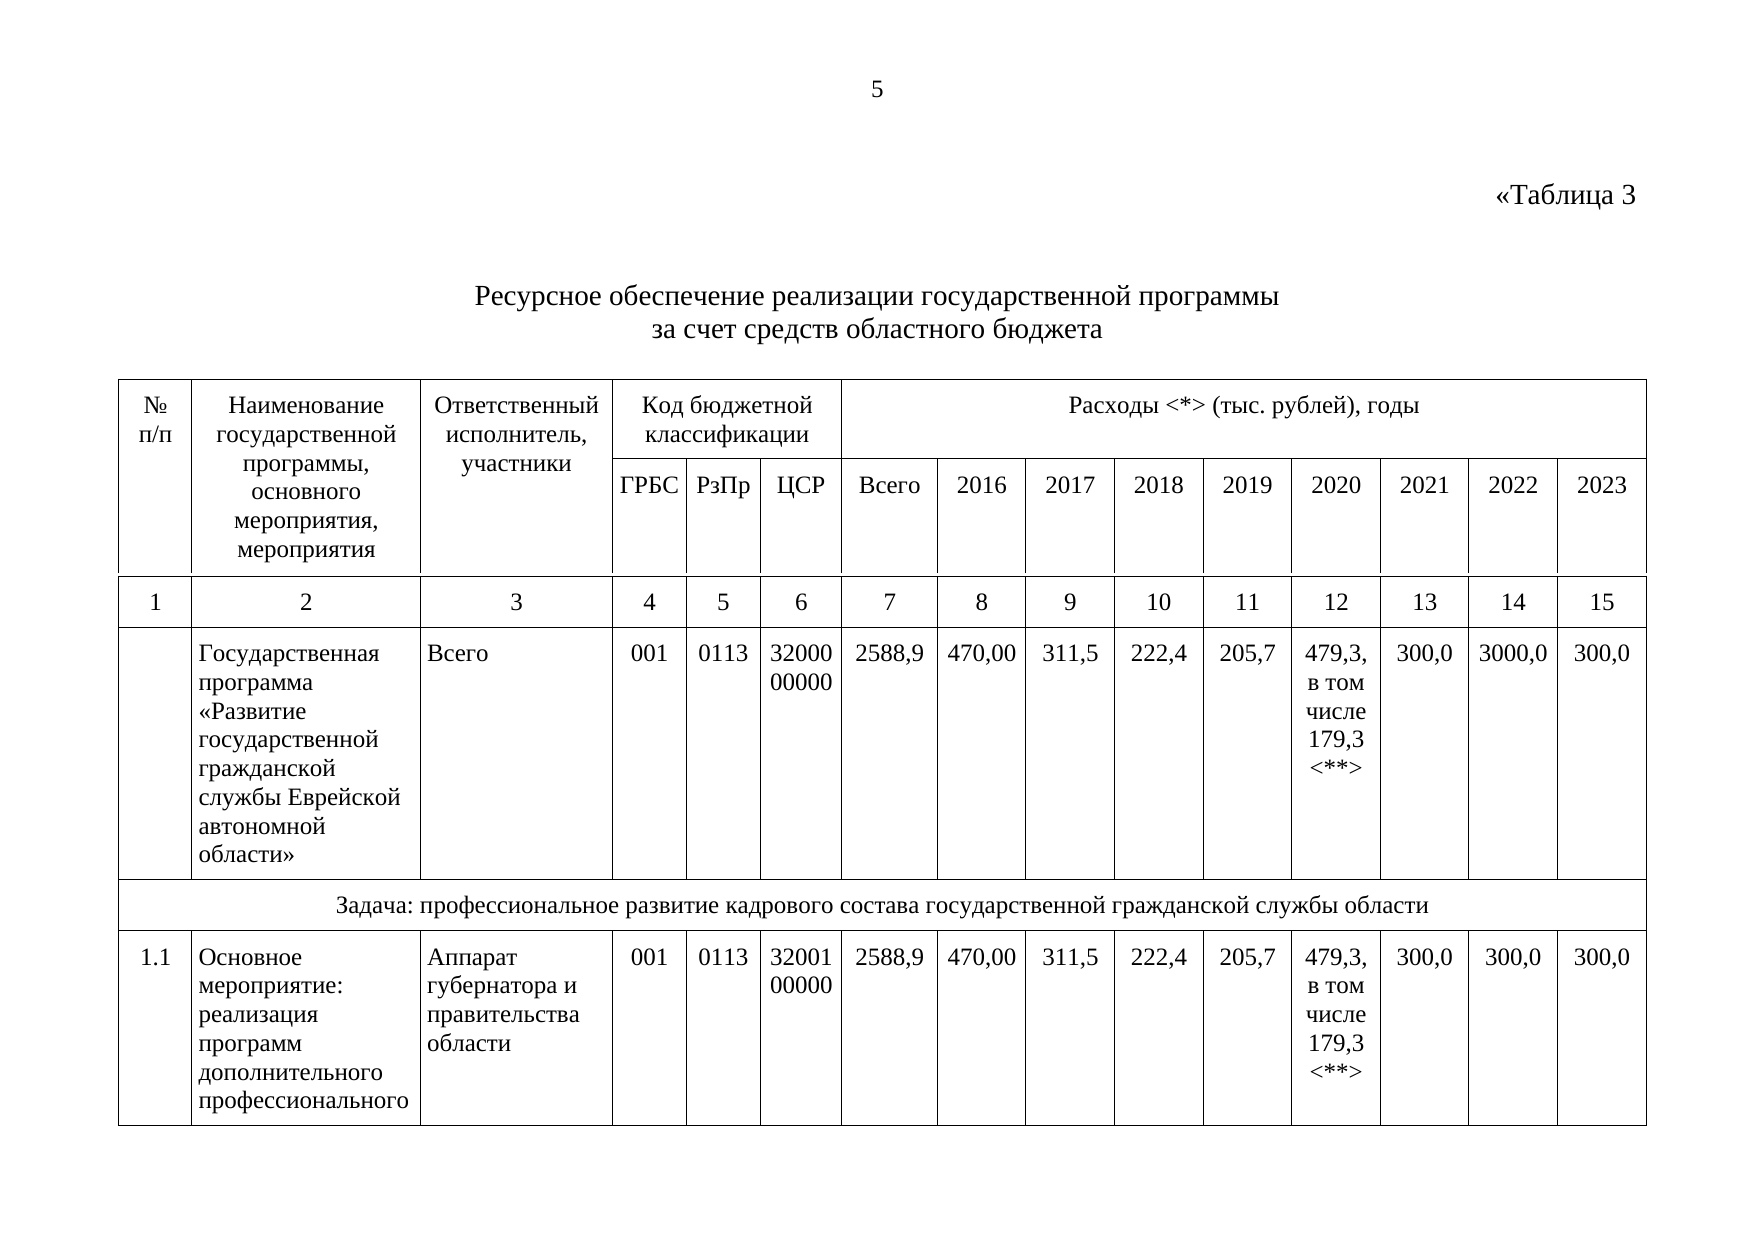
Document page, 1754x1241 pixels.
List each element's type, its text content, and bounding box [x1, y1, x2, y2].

table_cell 32001 00000 [761, 931, 841, 1125]
table_cell Государственная программа «Развитие государственной гражданской службы Еврейской автономной области» [192, 628, 420, 879]
table_cell 2019 [1204, 459, 1291, 573]
table_header 4 [613, 577, 686, 627]
table_header 9 [1026, 577, 1114, 627]
table_cell ЦСР [761, 459, 841, 573]
text «Таблица 3 [118, 177, 1636, 211]
text Ресурсное обеспечение реализации государственной программы [118, 278, 1636, 311]
table_cell 479,3, в том числе 179,3 <**> [1292, 931, 1380, 1125]
table_cell 300,0 [1558, 628, 1646, 879]
table_header 12 [1292, 577, 1380, 627]
table_cell 2588,9 [842, 628, 937, 879]
table_cell Задача: профессиональное развитие кадрового состава государственной гражданской службы области [119, 880, 1646, 930]
table_header Код бюджетной классификации [613, 380, 841, 458]
table_cell 2017 [1026, 459, 1114, 573]
table_cell 2016 [938, 459, 1025, 573]
table_header 3 [421, 577, 612, 627]
table_cell 2023 [1558, 459, 1646, 573]
table_header 14 [1469, 577, 1557, 627]
table_header Ответственный исполнитель, участники [421, 380, 612, 573]
table_cell РзПр [687, 459, 760, 573]
table_cell 470,00 [938, 931, 1025, 1125]
table_header 10 [1115, 577, 1203, 627]
table_header 1 [119, 577, 191, 627]
table_cell 2588,9 [842, 931, 937, 1125]
table_cell 2020 [1292, 459, 1380, 573]
table_header № п/п [119, 380, 191, 573]
table_cell 470,00 [938, 628, 1025, 879]
table_cell 311,5 [1026, 931, 1114, 1125]
table_cell 0113 [687, 931, 760, 1125]
table_cell 311,5 [1026, 628, 1114, 879]
table_cell 205,7 [1204, 931, 1291, 1125]
table_cell 222,4 [1115, 628, 1203, 879]
table_header 15 [1558, 577, 1646, 627]
table_cell Всего [421, 628, 612, 879]
table_header 11 [1204, 577, 1291, 627]
table_cell 2021 [1381, 459, 1468, 573]
table_cell 300,0 [1381, 628, 1468, 879]
text за счет средств областного бюджета [118, 311, 1636, 345]
table_cell 32000 00000 [761, 628, 841, 879]
table_cell 1.1 [119, 931, 191, 1125]
table_cell 205,7 [1204, 628, 1291, 879]
table_cell 001 [613, 931, 686, 1125]
table_header 6 [761, 577, 841, 627]
table_header Наименование государственной программы, основного мероприятия, мероприятия [192, 380, 420, 573]
table_cell 0113 [687, 628, 760, 879]
table_cell 300,0 [1381, 931, 1468, 1125]
table_header 5 [687, 577, 760, 627]
table_cell 001 [613, 628, 686, 879]
table_header 13 [1381, 577, 1468, 627]
table_cell 300,0 [1469, 931, 1557, 1125]
table_header 8 [938, 577, 1025, 627]
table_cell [421, 931, 612, 1125]
table_header Расходы <*> (тыс. рублей), годы [842, 380, 1646, 458]
table_cell Всего [842, 459, 937, 573]
table_cell 3000,0 [1469, 628, 1557, 879]
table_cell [192, 931, 420, 1125]
table_cell 222,4 [1115, 931, 1203, 1125]
table_cell ГРБС [613, 459, 686, 573]
table_cell 2022 [1469, 459, 1557, 573]
table_cell 300,0 [1558, 931, 1646, 1125]
table_cell 2018 [1115, 459, 1203, 573]
table_cell [119, 628, 191, 879]
table_cell 479,3, в том числе 179,3 <**> [1292, 628, 1380, 879]
table_header 7 [842, 577, 937, 627]
table_header 2 [192, 577, 420, 627]
